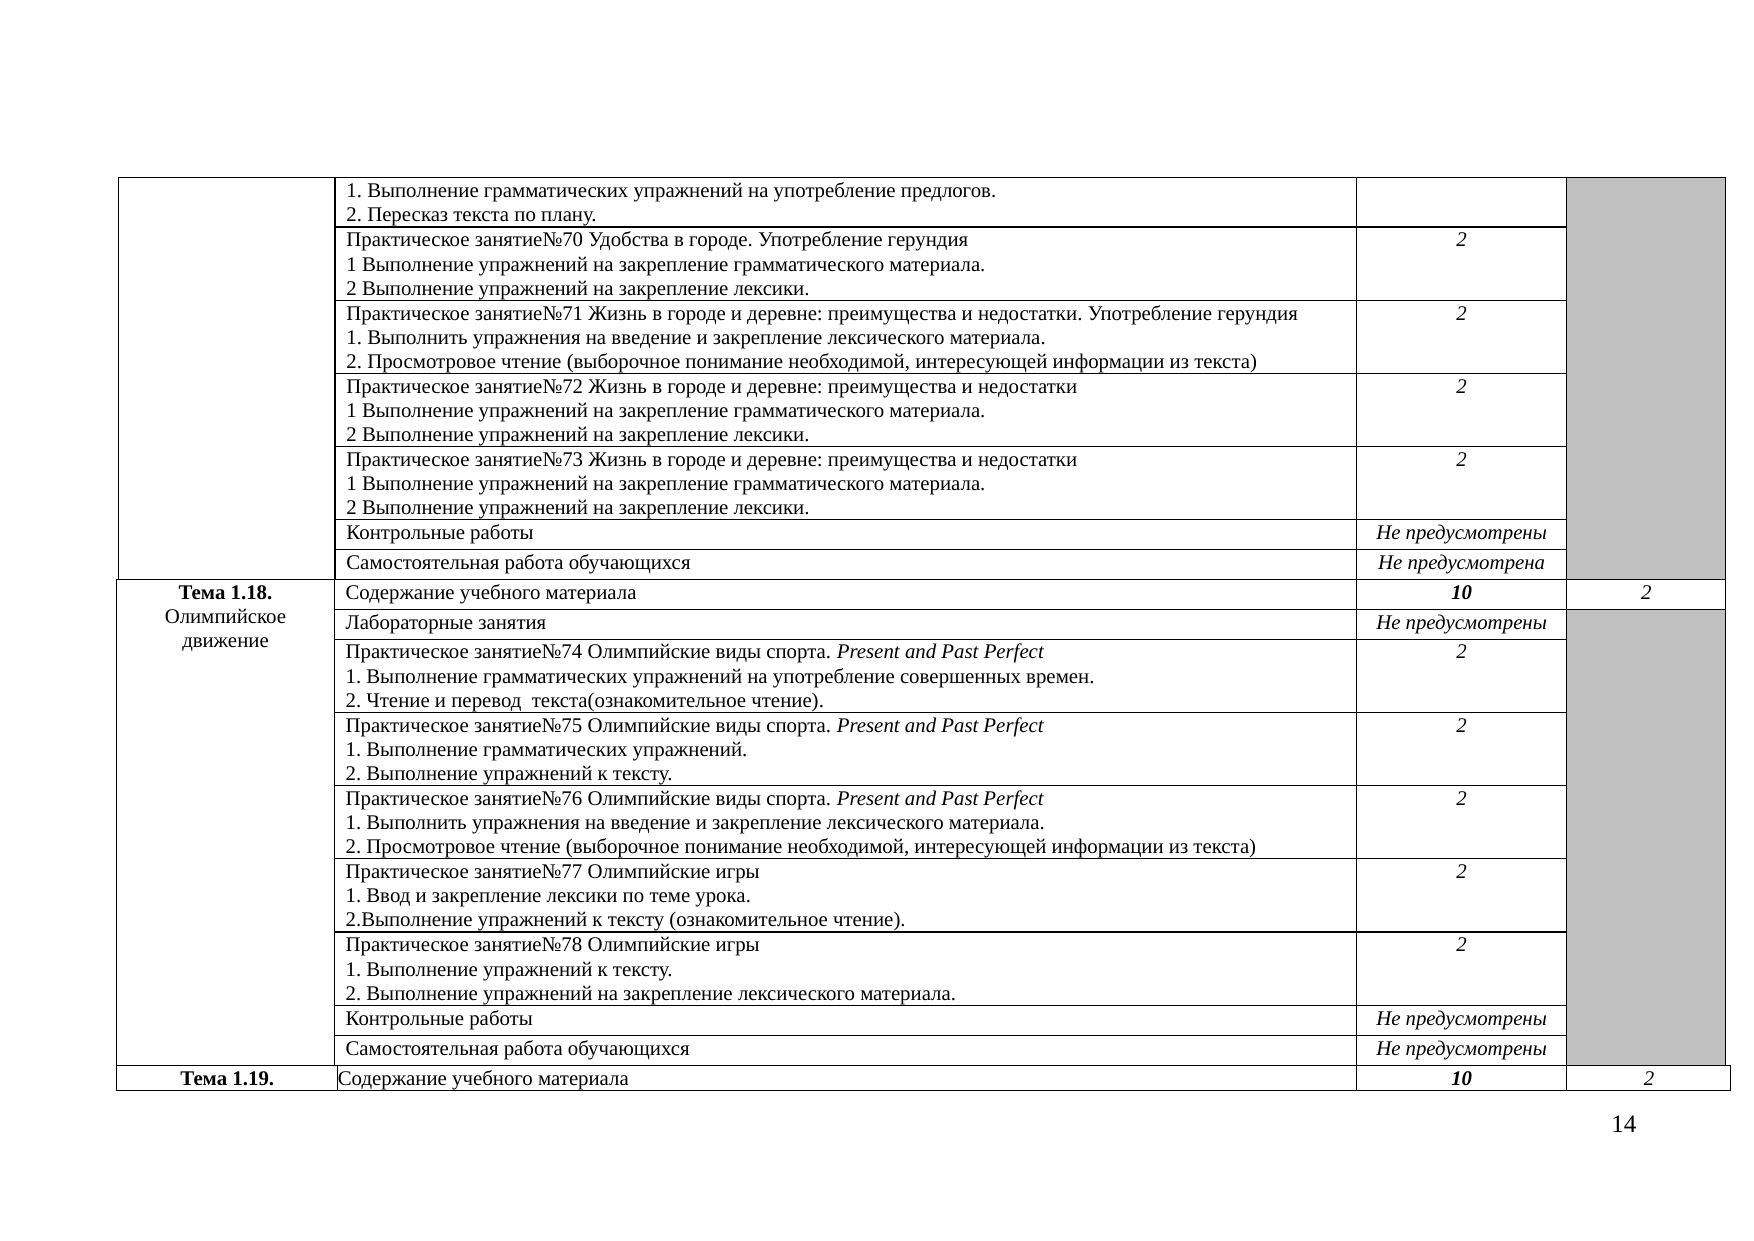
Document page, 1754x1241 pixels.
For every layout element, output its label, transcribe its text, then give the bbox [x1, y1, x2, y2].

table_cell Практическое занятие№73 Жизнь в городе и деревне: преимущества и недостатки 1 Выполнение упражнений на закрепление грамматического материала. 2 Выполнение упражнений на закрепление лексики. [336, 447, 1356, 519]
table_cell 2 [1357, 859, 1566, 931]
table_cell Лабораторные занятия [335, 610, 1356, 638]
table_cell 2 [1357, 374, 1566, 446]
table_cell 2 [1357, 933, 1566, 1004]
table_cell Самостоятельная работа обучающихся [336, 550, 1356, 579]
table_cell Не предусмотрены [1357, 610, 1566, 638]
table_cell 2 [1567, 580, 1725, 609]
table_cell 2 [1357, 447, 1566, 519]
table_cell Практическое занятие№74 Олимпийские виды спорта. Present and Past Perfect 1. Выполнение грамматических упражнений на употребление совершенных времен. 2. Чтение и перевод текста(ознакомительное чтение). [335, 640, 1356, 712]
table_cell 2 [1357, 301, 1566, 373]
table_cell Практическое занятие№72 Жизнь в городе и деревне: преимущества и недостатки 1 Выполнение упражнений на закрепление грамматического материала. 2 Выполнение упражнений на закрепление лексики. [336, 374, 1356, 446]
table_cell Практическое занятие№71 Жизнь в городе и деревне: преимущества и недостатки. Употребление герундия 1. Выполнить упражнения на введение и закрепление лексического материала. 2. Просмотровое чтение (выборочное понимание необходимой, интересующей информации из текста) [336, 301, 1356, 373]
table_cell 2 [1357, 228, 1566, 299]
table_cell Контрольные работы [335, 1006, 1356, 1035]
table_cell Содержание учебного материала [335, 580, 1356, 609]
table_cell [117, 1066, 337, 1090]
table_cell 10 [1357, 580, 1566, 609]
table_cell Содержание учебного материала [338, 1066, 1356, 1090]
table_cell Практическое занятие№78 Олимпийские игры 1. Выполнение упражнений к тексту. 2. Выполнение упражнений на закрепление лексического материала. [335, 933, 1356, 1004]
table_cell [1567, 610, 1725, 1065]
table_cell Практическое занятие№75 Олимпийские виды спорта. Present and Past Perfect 1. Выполнение грамматических упражнений. 2. Выполнение упражнений к тексту. [335, 713, 1356, 785]
table_cell Не предусмотрены [1357, 520, 1566, 549]
table_cell 2 [1357, 786, 1566, 858]
table_cell Тема 1.18. Олимпийское движение [117, 580, 334, 1065]
table_cell Не предусмотрены [1357, 1036, 1566, 1065]
table_cell 2 [1567, 1066, 1730, 1090]
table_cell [336, 178, 1356, 226]
table_cell 2 [1357, 640, 1566, 712]
table_cell Практическое занятие№70 Удобства в городе. Употребление герундия 1 Выполнение упражнений на закрепление грамматического материала. 2 Выполнение упражнений на закрепление лексики. [336, 228, 1356, 299]
table_cell Практическое занятие№76 Олимпийские виды спорта. Present and Past Perfect 1. Выполнить упражнения на введение и закрепление лексического материала. 2. Просмотровое чтение (выборочное понимание необходимой, интересующей информации из текста) [335, 786, 1356, 858]
table_cell 2 [1357, 713, 1566, 785]
table_cell Не предусмотрена [1357, 550, 1566, 579]
table_cell Контрольные работы [336, 520, 1356, 549]
table_cell Практическое занятие№77 Олимпийские игры 1. Ввод и закрепление лексики по теме урока. 2.Выполнение упражнений к тексту (ознакомительное чтение). [335, 859, 1356, 931]
table_cell Самостоятельная работа обучающихся [335, 1036, 1356, 1065]
table_cell 2 [1357, 178, 1566, 226]
table_cell Не предусмотрены [1357, 1006, 1566, 1035]
table_cell 10 [1357, 1066, 1566, 1090]
